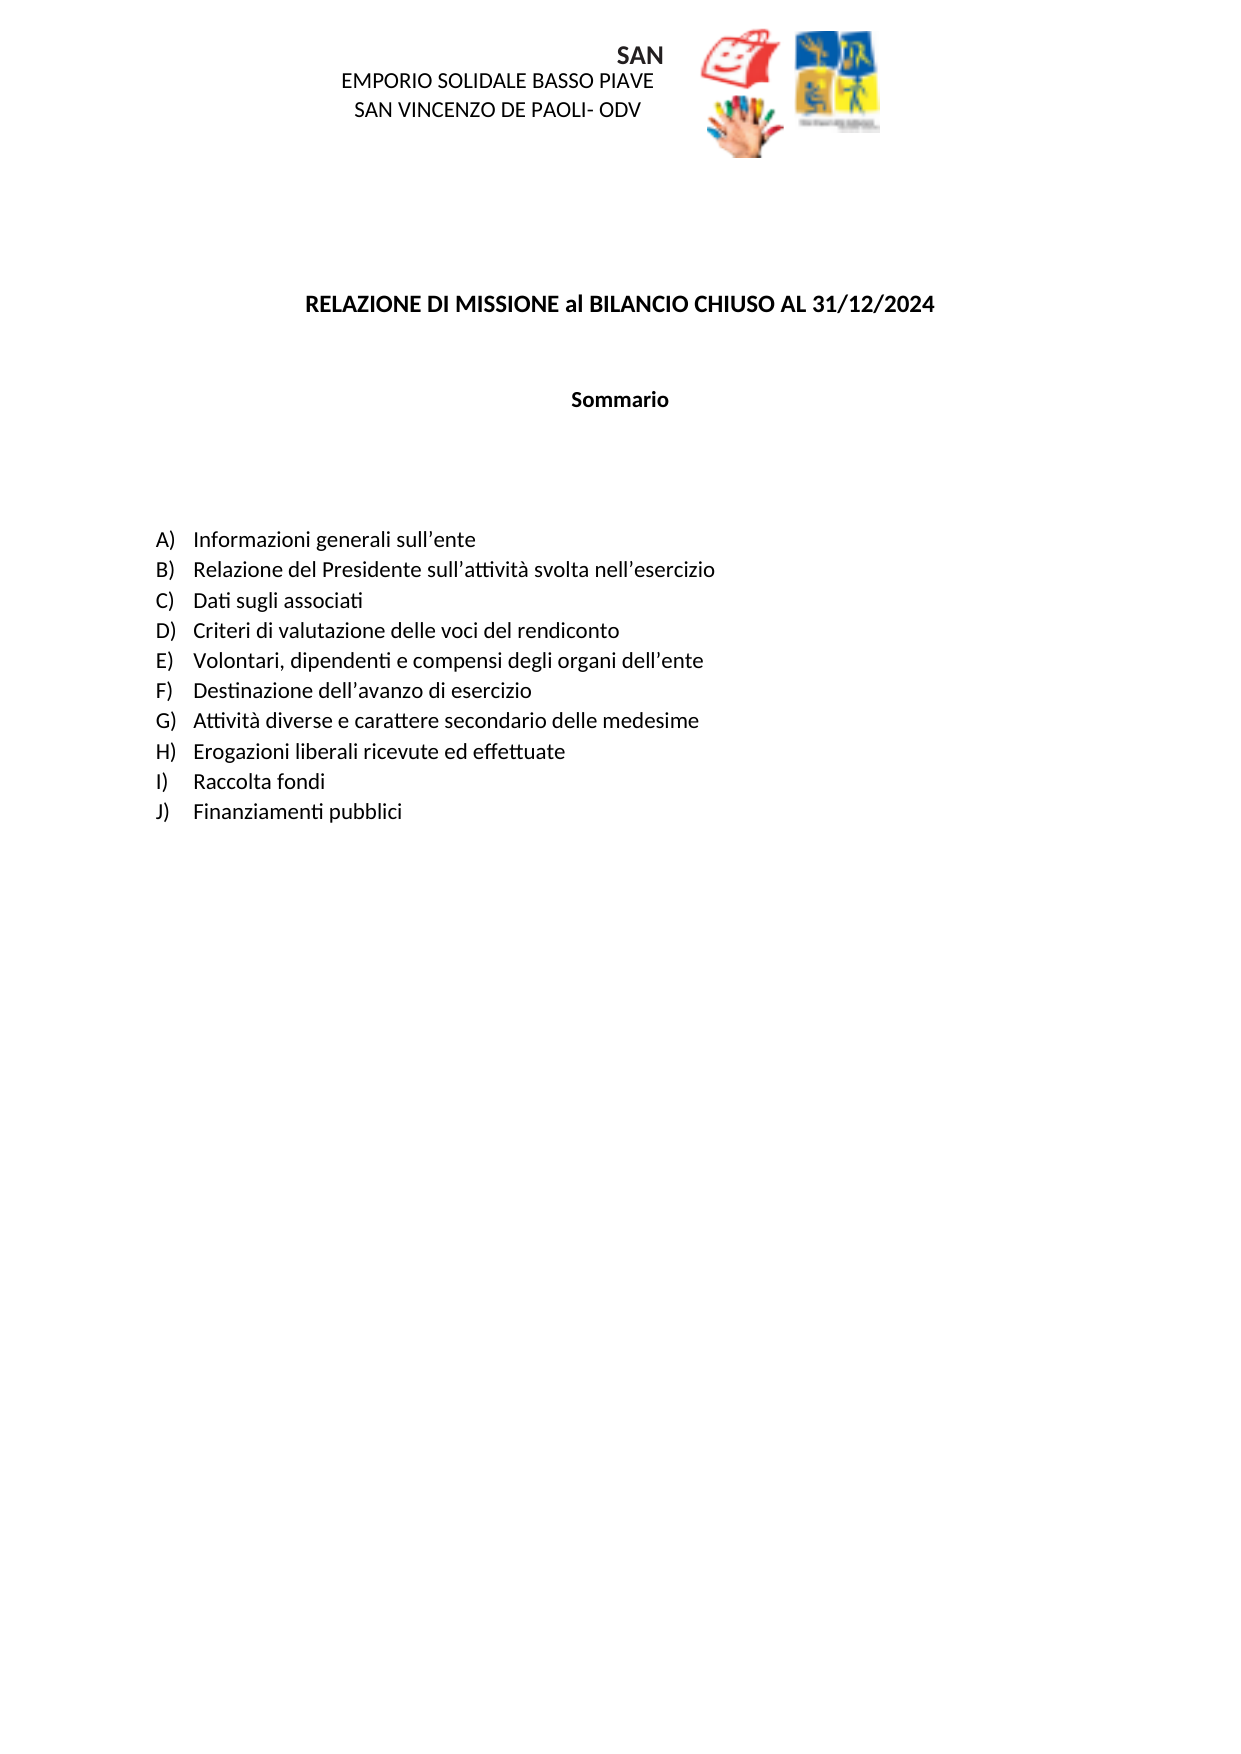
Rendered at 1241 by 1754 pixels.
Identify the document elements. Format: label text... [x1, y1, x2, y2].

text Sommario [118, 385, 1122, 413]
picture [696, 27, 784, 94]
list Criteri di valutazione delle voci del rendiconto [156, 616, 1122, 644]
list Relazione del Presidente sull’attività svolta nell’esercizio [156, 556, 1122, 583]
list Finanziamenti pubblici [156, 797, 1122, 825]
table_header [784, 19, 916, 183]
text RELAZIONE DI MISSIONE al BILANCIO CHIUSO AL 31/12/2024 [118, 288, 1122, 319]
list Informazioni generali sull’ente [156, 525, 1122, 553]
table_header SAN [671, 19, 784, 183]
list Destinazione dell’avanzo di esercizio [156, 676, 1122, 704]
list Raccolta fondi [156, 767, 1122, 795]
picture [707, 95, 784, 158]
table_header EMPORIO SOLIDALE BASSO PIAVE SAN VINCENZO DE PAOLI- ODV [325, 19, 671, 183]
list Dati sugli associati [156, 586, 1122, 614]
list Volontari, dipendenti e compensi degli organi dell’ente [156, 646, 1122, 674]
list Erogazioni liberali ricevute ed effettuate [156, 737, 1122, 765]
list Attività diverse e carattere secondario delle medesime [156, 707, 1122, 734]
picture [794, 31, 880, 133]
